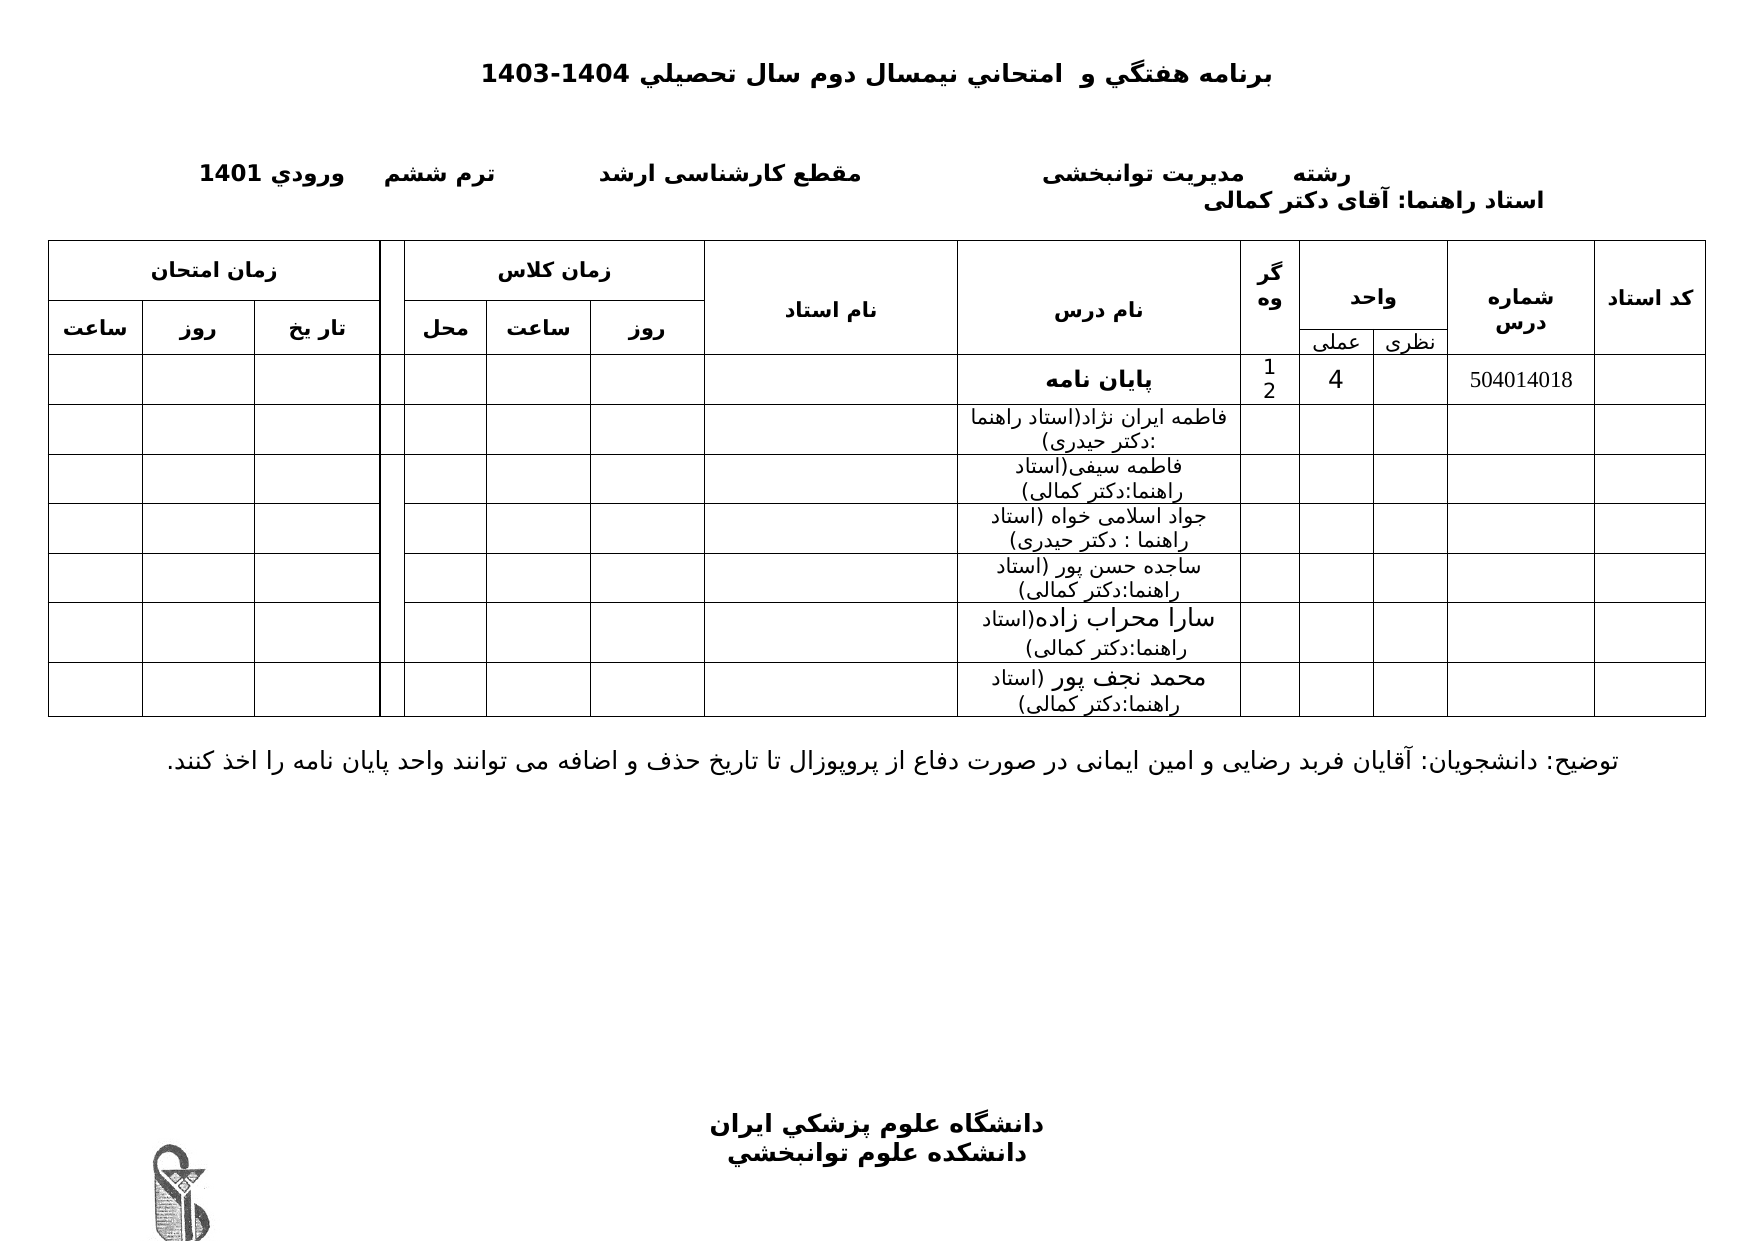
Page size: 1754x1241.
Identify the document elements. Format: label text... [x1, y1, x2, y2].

table_cell [255, 603, 379, 662]
table_cell [1448, 405, 1594, 453]
text برنامه هفتگي و امتحاني نيمسال دوم سال تحصيلي 1404-1403 [59, 59, 1695, 88]
table_cell [1448, 554, 1594, 602]
table_cell [255, 455, 379, 503]
table_cell [591, 455, 704, 503]
table_cell تار يخ [255, 301, 379, 354]
table_cell [49, 504, 142, 553]
table_cell 504014018 [1448, 355, 1594, 404]
table_cell جواد اسلامی خواه (استاد راهنما : دکتر حیدری) [958, 504, 1240, 553]
table_cell [1595, 405, 1705, 453]
table_cell عملی [1300, 330, 1373, 354]
table_cell [1595, 663, 1705, 716]
table_header نام استاد [705, 241, 957, 354]
table_cell محمد نجف پور (استاد راهنما:دکتر کمالی) [958, 663, 1240, 716]
table_cell [405, 663, 486, 716]
table_cell محل [405, 301, 486, 354]
table_cell روز [591, 301, 704, 354]
table_cell [143, 663, 254, 716]
table_cell [1300, 504, 1373, 553]
table_cell [1595, 554, 1705, 602]
table_cell [1300, 405, 1373, 453]
table_header زمان امتحان [49, 241, 379, 300]
table_cell [1300, 554, 1373, 602]
table_cell [487, 355, 590, 404]
table_cell [143, 355, 254, 404]
table_cell [487, 554, 590, 602]
text رشته مدیریت توانبخشی مقطع کارشناسی ارشد ترم ششم ورودي 1401 استاد راهنما: آقای دکتر کمالی [59, 160, 1695, 214]
table_cell [143, 603, 254, 662]
table_cell [143, 405, 254, 453]
table_cell [255, 554, 379, 602]
table_cell [1300, 603, 1373, 662]
table_cell [1374, 603, 1447, 662]
table_cell [705, 355, 957, 404]
table_cell [1374, 405, 1447, 453]
table_cell [591, 554, 704, 602]
table_cell [255, 405, 379, 453]
table_cell [1448, 455, 1594, 503]
table_cell [591, 663, 704, 716]
table_header شماره درس [1448, 241, 1594, 354]
table_header نام درس [958, 241, 1240, 354]
table_header گروه [1241, 241, 1299, 354]
table_cell [1374, 663, 1447, 716]
table_cell پایان نامه [958, 355, 1240, 404]
table_cell [255, 355, 379, 404]
table_header [381, 241, 404, 354]
table_cell [1595, 455, 1705, 503]
table_cell روز [143, 301, 254, 354]
table_cell [381, 405, 404, 453]
table_cell [591, 603, 704, 662]
table_cell [49, 355, 142, 404]
table_cell [1300, 455, 1373, 503]
table_cell [1241, 554, 1299, 602]
table_cell [487, 603, 590, 662]
table_cell فاطمه سیفی(استاد راهنما:دکتر کمالی) [958, 455, 1240, 503]
table_cell [1241, 455, 1299, 503]
table_cell [591, 355, 704, 404]
table_cell [1595, 504, 1705, 553]
table_cell [405, 504, 486, 553]
table_cell [255, 663, 379, 716]
table_cell [143, 455, 254, 503]
table_header زمان كلاس [405, 241, 704, 300]
table_cell [487, 455, 590, 503]
table_cell [591, 504, 704, 553]
table_cell [49, 603, 142, 662]
table_cell ساعت [487, 301, 590, 354]
table_cell [255, 504, 379, 553]
table_cell [1448, 504, 1594, 553]
table_cell [487, 663, 590, 716]
table_cell ساعت [49, 301, 142, 354]
table_cell [405, 355, 486, 404]
table_cell [705, 663, 957, 716]
table_cell [1448, 603, 1594, 662]
table_cell [1241, 663, 1299, 716]
table_cell [1374, 554, 1447, 602]
table_cell [705, 455, 957, 503]
table_cell [381, 355, 404, 404]
text دانشكده علوم توانبخشي [59, 1139, 1695, 1168]
table_header واحد [1300, 241, 1447, 329]
table_cell [1241, 405, 1299, 453]
table_cell [1241, 504, 1299, 553]
table_cell [591, 405, 704, 453]
table_header کد استاد [1595, 241, 1705, 354]
table_cell [705, 504, 957, 553]
table_cell فاطمه ایران نژاد(استاد راهنما :دکتر حیدری) [958, 405, 1240, 453]
table_cell [1374, 455, 1447, 503]
table_cell [405, 455, 486, 503]
table_cell [1448, 663, 1594, 716]
table_cell [143, 554, 254, 602]
table_cell [487, 504, 590, 553]
table_cell [705, 405, 957, 453]
table_cell [405, 405, 486, 453]
table_cell 1 2 [1241, 355, 1299, 404]
table_cell [49, 663, 142, 716]
table_cell 4 [1300, 355, 1373, 404]
table_cell [143, 504, 254, 553]
table_cell [405, 603, 486, 662]
table_cell [49, 554, 142, 602]
text توضیح: دانشجویان: آقایان فربد رضایی و امین ایمانی در صورت دفاع از پروپوزال تا تاریخ حذف و اضافه می توانند واحد پایان نامه را اخذ کنند. [59, 746, 1620, 799]
table_cell ساجده حسن پور (استاد راهنما:دکتر کمالی) [958, 554, 1240, 602]
table_cell [1374, 504, 1447, 553]
table_cell [49, 405, 142, 453]
table_cell [1241, 603, 1299, 662]
table_cell [1300, 663, 1373, 716]
table_cell [487, 405, 590, 453]
text دانشگاه علوم پزشكي ایران [59, 1109, 1695, 1139]
table_cell [381, 455, 404, 662]
table_cell نظری [1374, 330, 1447, 354]
table_cell سارا محراب زاده(استاد راهنما:دکتر کمالی) [958, 603, 1240, 662]
table_cell [1595, 355, 1705, 404]
table_cell [405, 554, 486, 602]
table_cell [705, 603, 957, 662]
table_cell [1374, 355, 1447, 404]
table_cell [705, 554, 957, 602]
table_cell [1595, 603, 1705, 662]
table_cell [381, 663, 404, 716]
picture [89, 1168, 276, 1241]
table_cell [49, 455, 142, 503]
